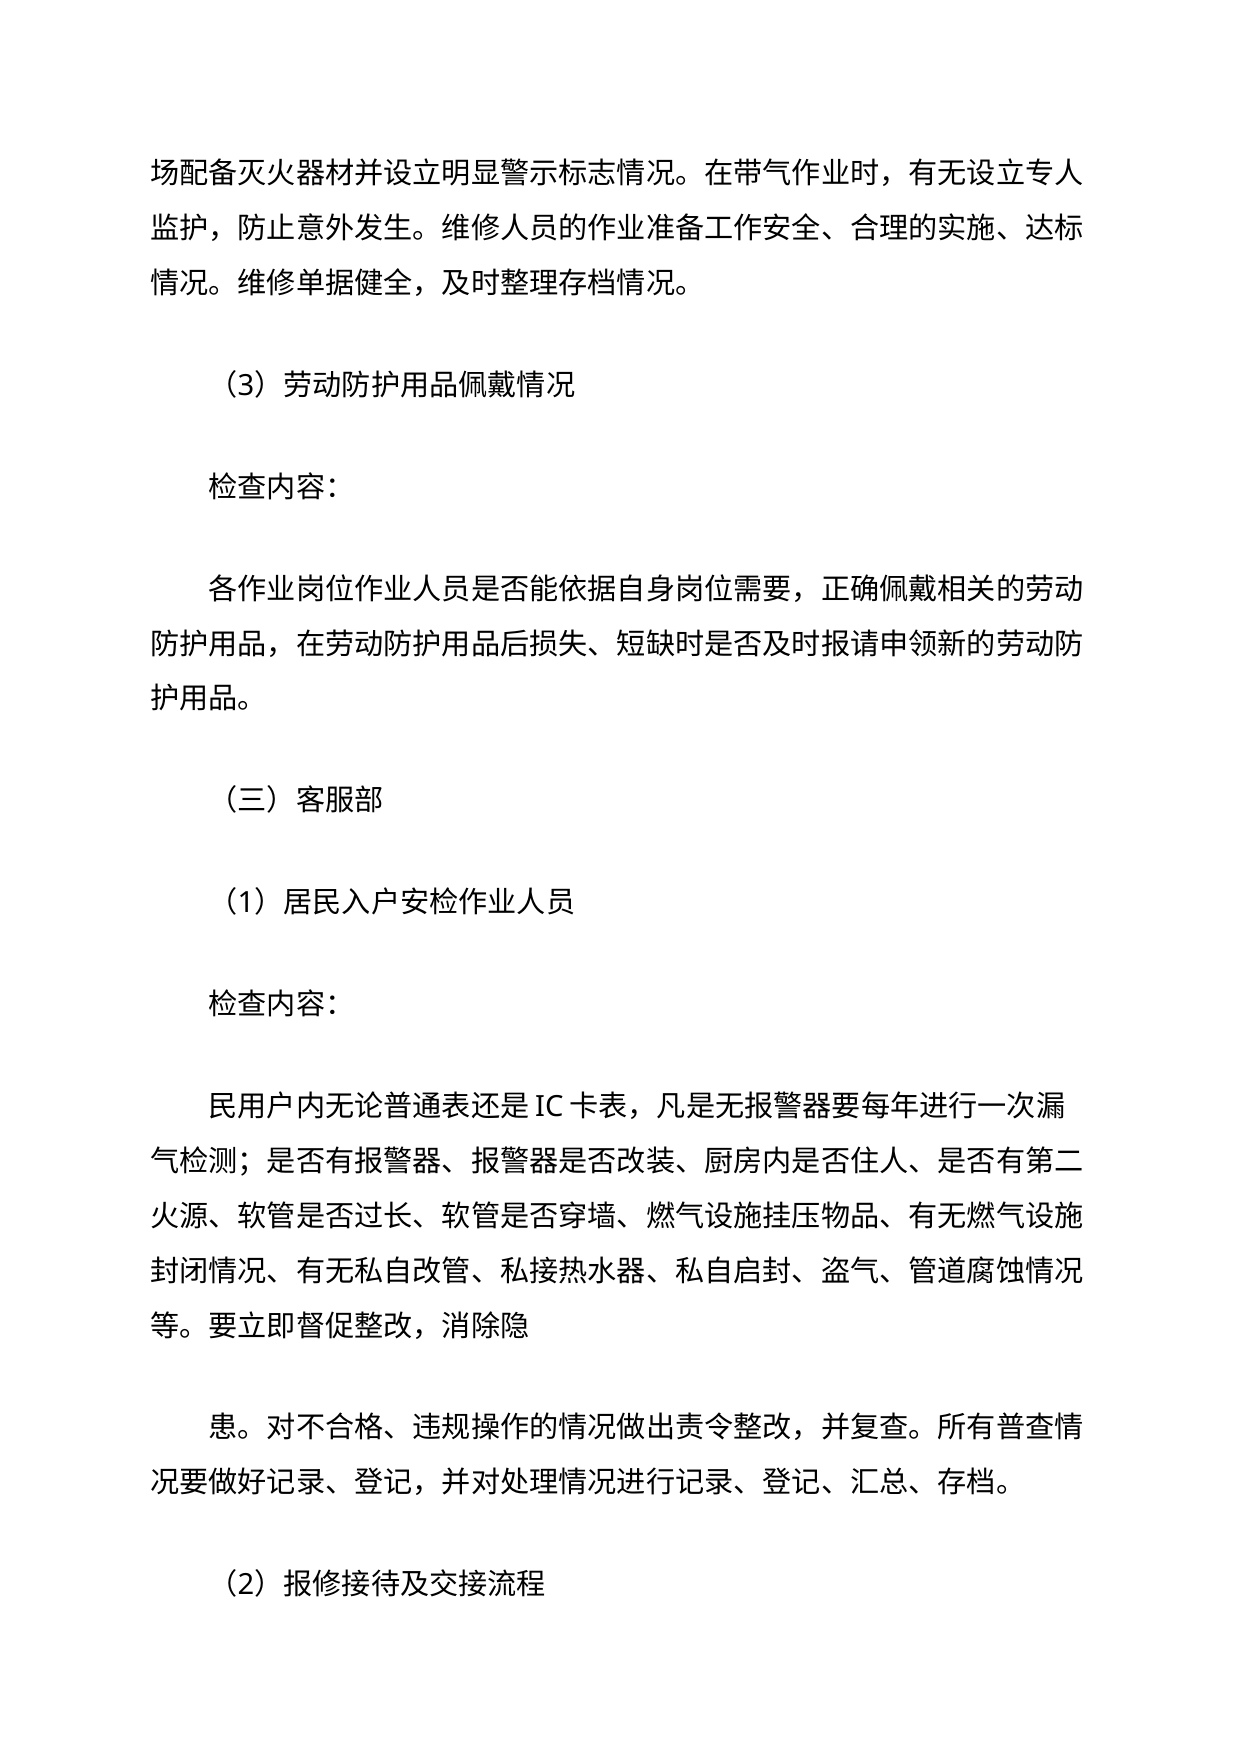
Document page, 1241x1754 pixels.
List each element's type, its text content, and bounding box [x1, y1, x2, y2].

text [150, 150, 1090, 302]
text （3）劳动防护用品佩戴情况 [150, 362, 1090, 404]
text （1）居民入户安检作业人员 [150, 879, 1090, 921]
text （三）客服部 [150, 777, 1090, 819]
text 民用户内无论普通表还是IC卡表，凡是无报警器要每年进行一次漏气检测；是否有报警器、报警器是否改装、厨房内是否住人、是否有第二火源、软管是否过长、软管是否穿墙、燃气设施挂压物品、有无燃气设施封闭情况、有无私自改管、私接热水器、私自启封、盗气、管道腐蚀情况等。要立即督促整改，消除隐 [150, 1082, 1090, 1344]
text 检查内容： [150, 463, 1090, 506]
text 检查内容： [150, 981, 1090, 1023]
text （2）报修接待及交接流程 [150, 1561, 1090, 1603]
text 各作业岗位作业人员是否能依据自身岗位需要，正确佩戴相关的劳动防护用品，在劳动防护用品后损失、短缺时是否及时报请申领新的劳动防护用品。 [150, 565, 1090, 717]
text 患。对不合格、违规操作的情况做出责令整改，并复查。所有普查情况要做好记录、登记，并对处理情况进行记录、登记、汇总、存档。 [150, 1404, 1090, 1501]
